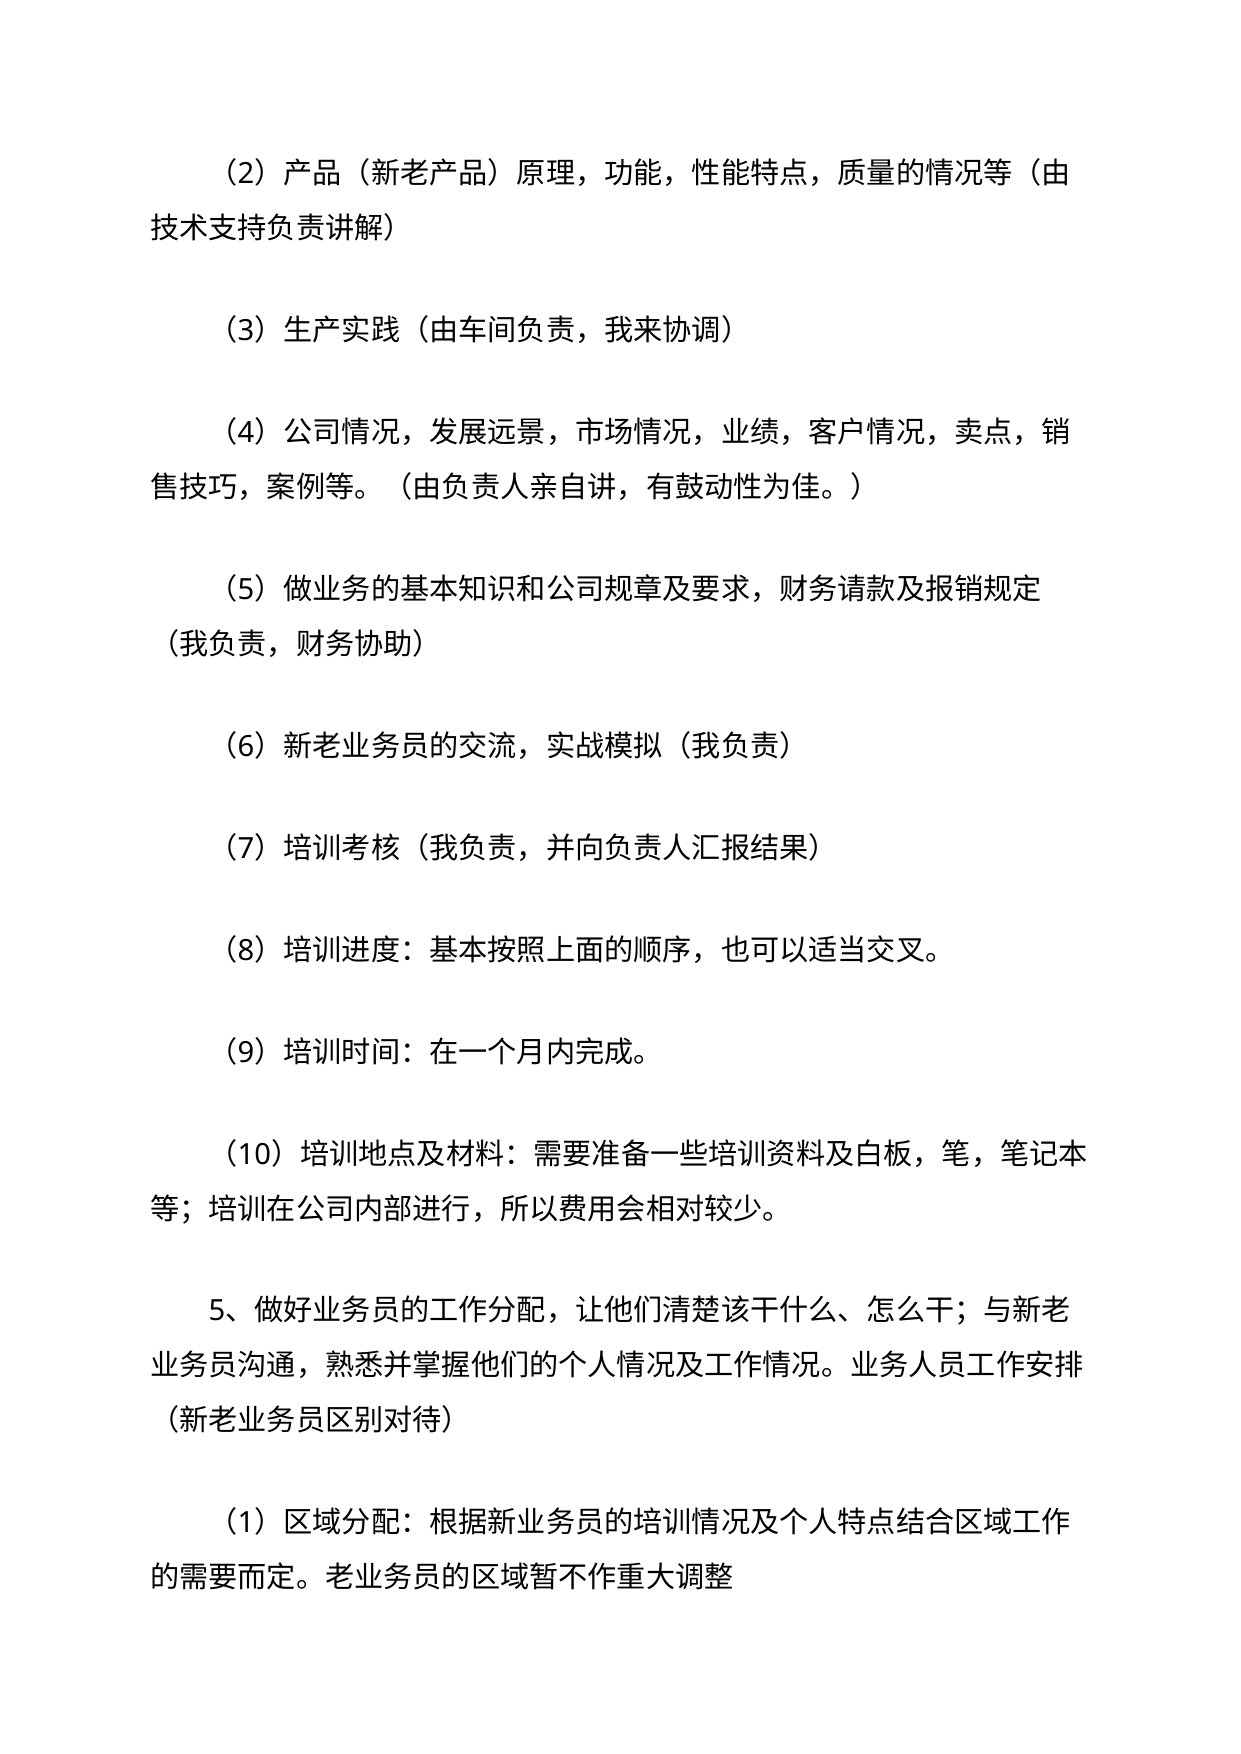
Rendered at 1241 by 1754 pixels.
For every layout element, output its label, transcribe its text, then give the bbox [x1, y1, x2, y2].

text （1）区域分配：根据新业务员的培训情况及个人特点结合区域工作的需要而定。老业务员的区域暂不作重大调整 [150, 1499, 1090, 1596]
text 5、做好业务员的工作分配，让他们清楚该干什么、怎么干；与新老业务员沟通，熟悉并掌握他们的个人情况及工作情况。业务人员工作安排（新老业务员区别对待） [150, 1287, 1090, 1439]
text （2）产品（新老产品）原理，功能，性能特点，质量的情况等（由技术支持负责讲解） [150, 150, 1090, 247]
text （9）培训时间：在一个月内完成。 [150, 1028, 1090, 1071]
text （10）培训地点及材料：需要准备一些培训资料及白板，笔，笔记本等；培训在公司内部进行，所以费用会相对较少。 [150, 1130, 1090, 1227]
text （3）生产实践（由车间负责，我来协调） [150, 307, 1090, 349]
text （5）做业务的基本知识和公司规章及要求，财务请款及报销规定（我负责，财务协助） [150, 566, 1090, 663]
text （8）培训进度：基本按照上面的顺序，也可以适当交叉。 [150, 926, 1090, 969]
text （4）公司情况，发展远景，市场情况，业绩，客户情况，卖点，销售技巧，案例等。（由负责人亲自讲，有鼓动性为佳。） [150, 409, 1090, 506]
text （6）新老业务员的交流，实战模拟（我负责） [150, 722, 1090, 765]
text （7）培训考核（我负责，并向负责人汇报结果） [150, 824, 1090, 867]
